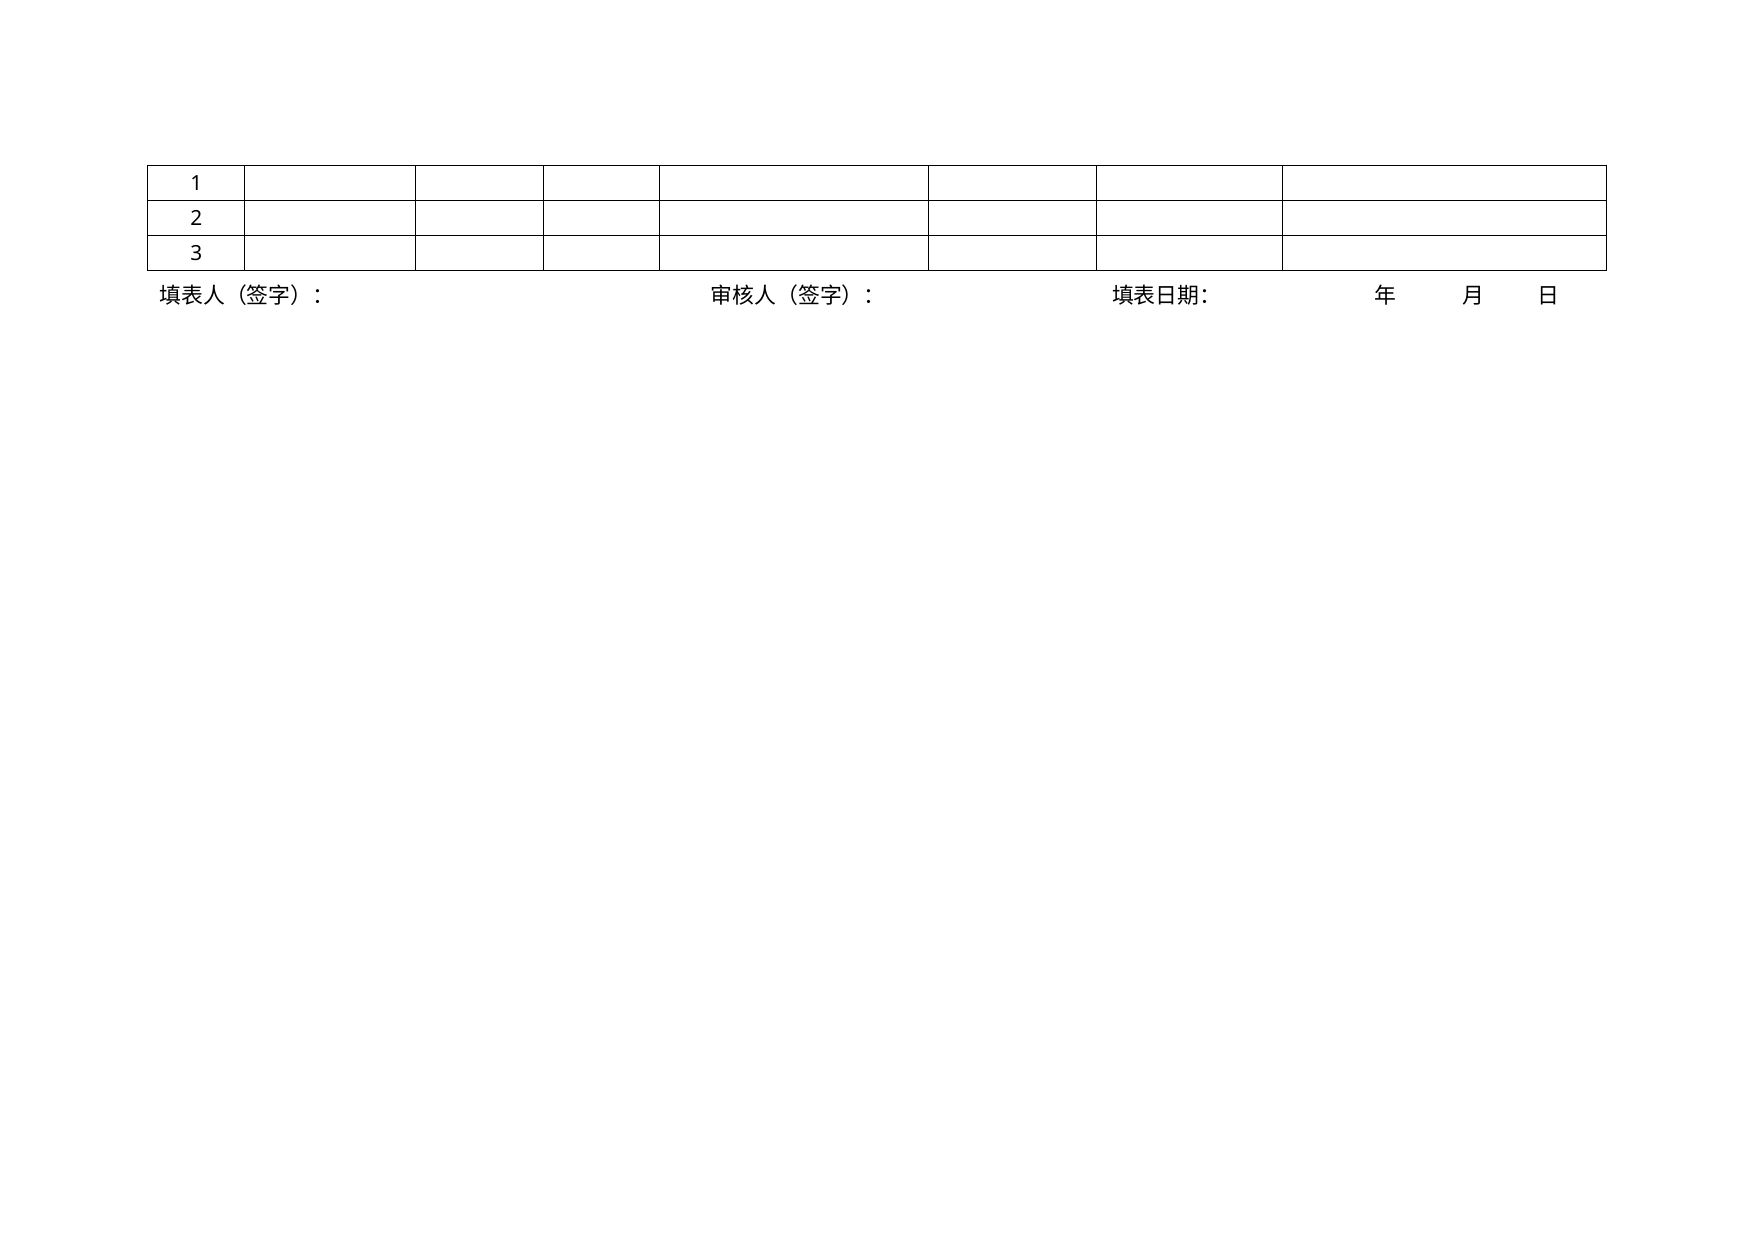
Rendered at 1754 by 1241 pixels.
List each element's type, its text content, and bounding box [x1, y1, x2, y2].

table_cell 2 [148, 201, 244, 234]
table_cell [929, 236, 1096, 269]
table_cell [245, 201, 415, 234]
table_cell [544, 201, 659, 234]
table_cell [660, 166, 928, 199]
table_cell [929, 201, 1096, 234]
table_cell [416, 166, 543, 199]
table_cell [245, 236, 415, 269]
table_cell [416, 201, 543, 234]
table_cell [1283, 236, 1606, 269]
table_cell 填表人（签字）： 审核人（签字）： 填表日期： 年 月 日 [148, 271, 1606, 317]
table_cell [660, 236, 928, 269]
table_cell [660, 201, 928, 234]
table_cell 1 [148, 166, 244, 199]
table_cell [416, 236, 543, 269]
table_cell [544, 236, 659, 269]
table_cell [1283, 166, 1606, 199]
table_cell [1283, 201, 1606, 234]
table_cell [1097, 236, 1282, 269]
table_cell [1097, 166, 1282, 199]
table_cell [245, 166, 415, 199]
table_cell [929, 166, 1096, 199]
table_cell 3 [148, 236, 244, 269]
table_cell [544, 166, 659, 199]
table_cell [1097, 201, 1282, 234]
